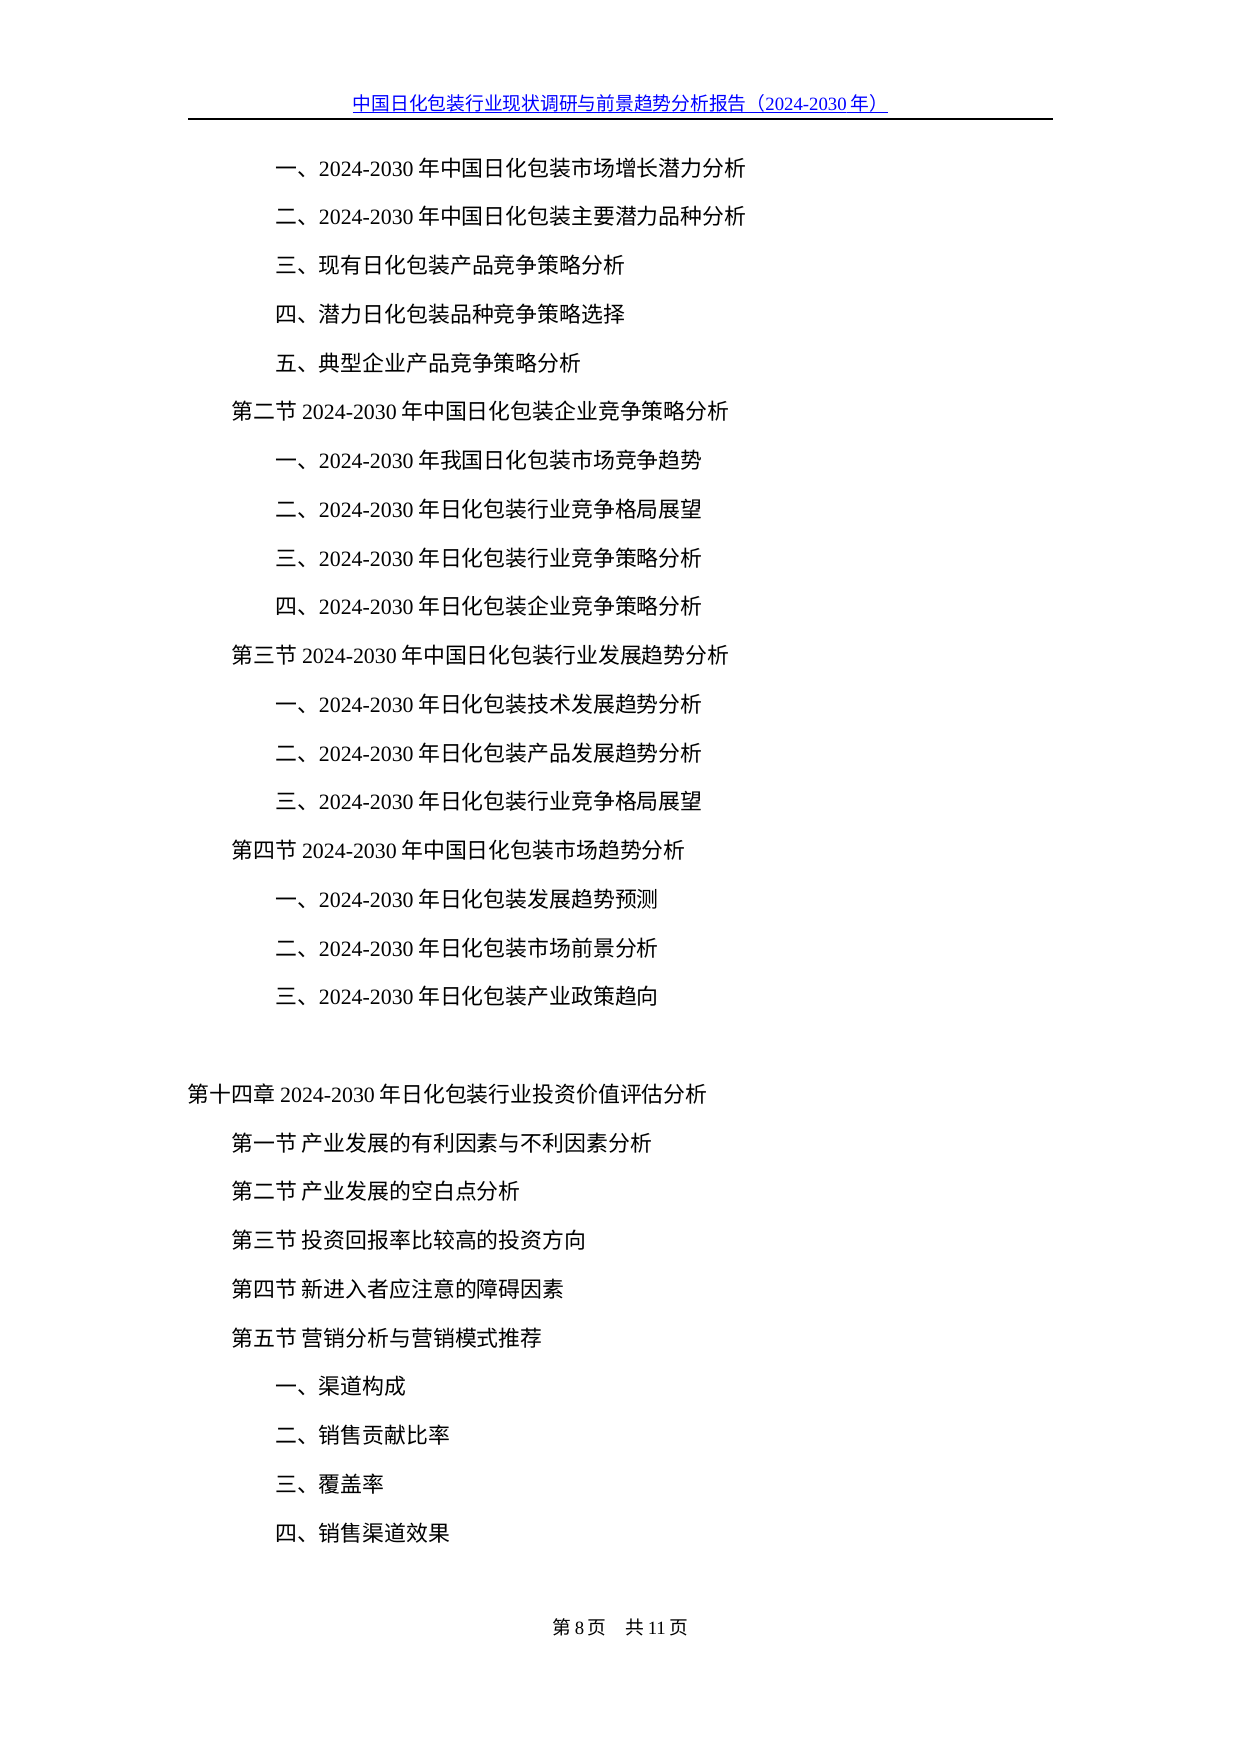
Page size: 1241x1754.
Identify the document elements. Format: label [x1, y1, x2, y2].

text [187, 150, 1053, 1548]
